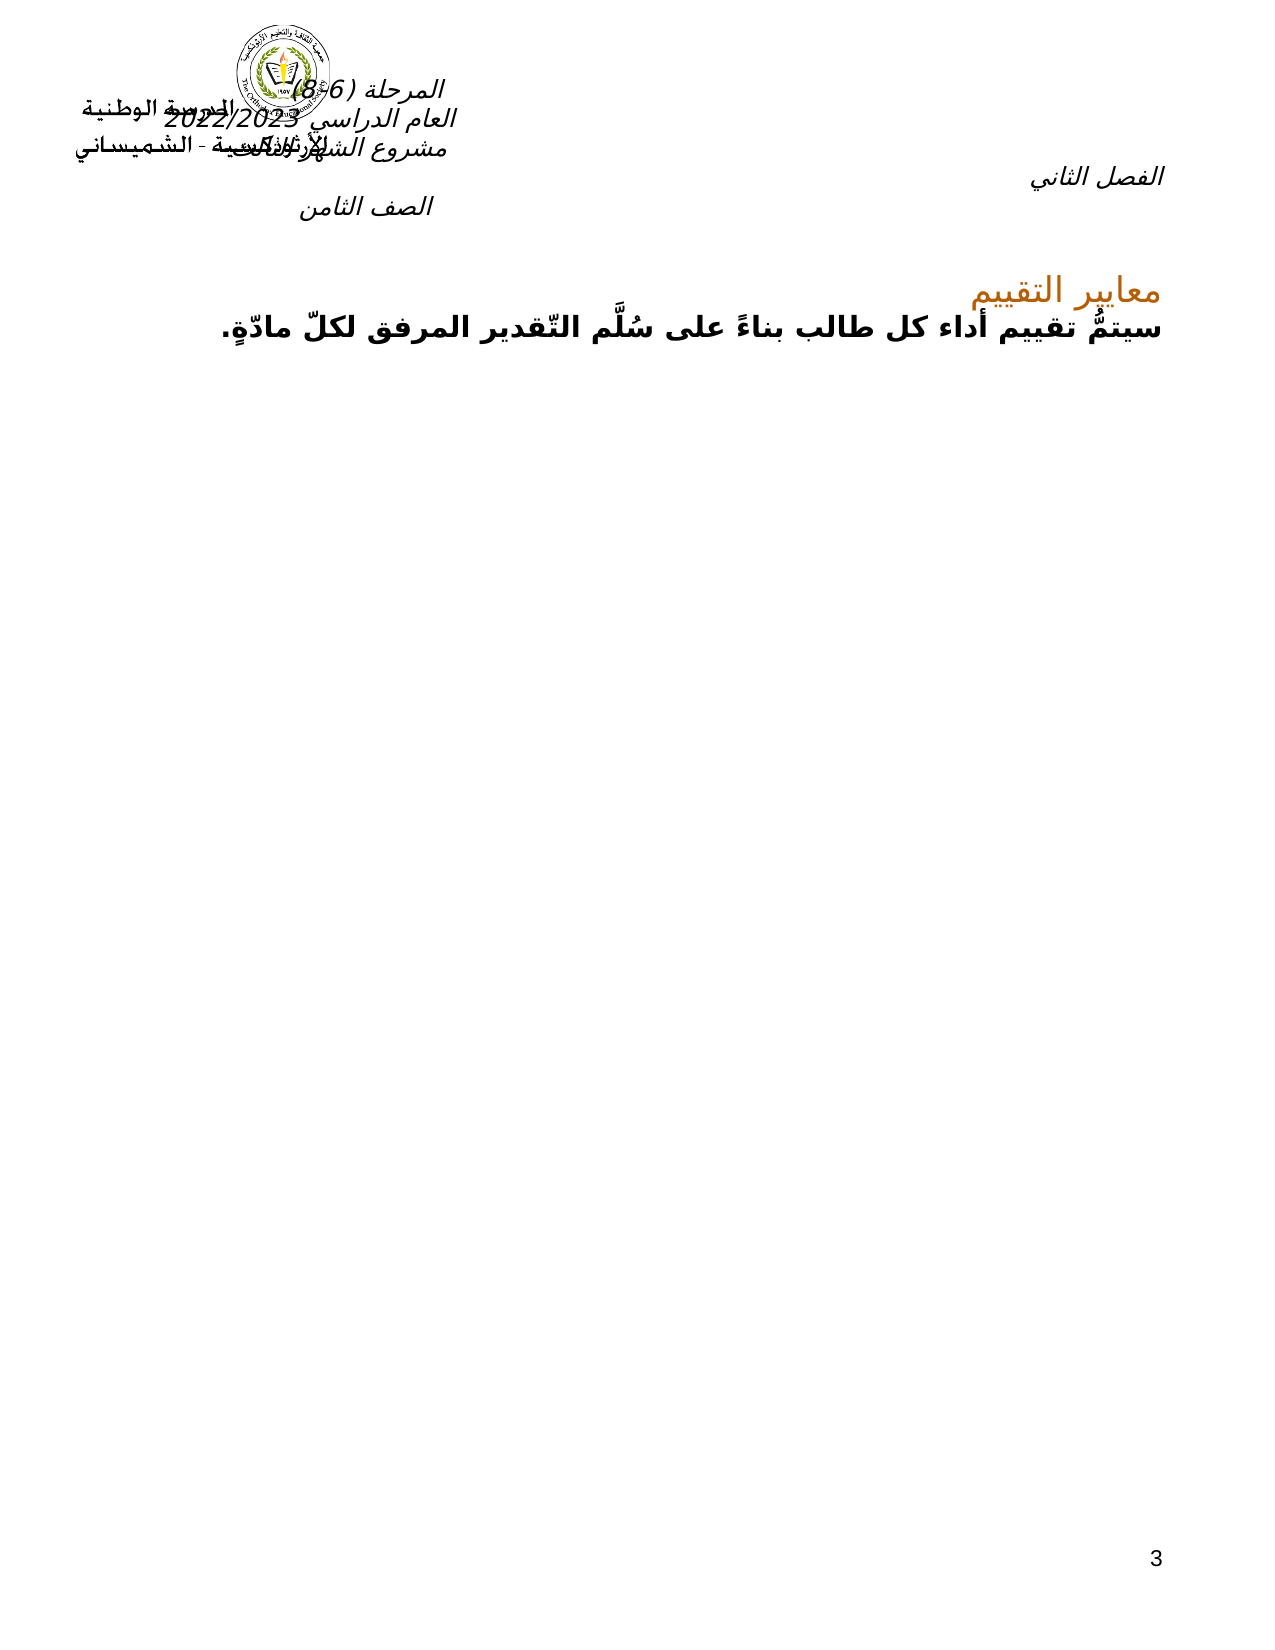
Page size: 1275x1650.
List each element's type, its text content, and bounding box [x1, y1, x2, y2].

picture [75, 25, 330, 163]
text سيتمُّ تقييم أداء كل طالب بناءً على سُلَّم التّقدير المرفق لكلّ مادّةٍ. [150, 310, 1162, 344]
subtitle معايير التقييم [150, 269, 1162, 310]
